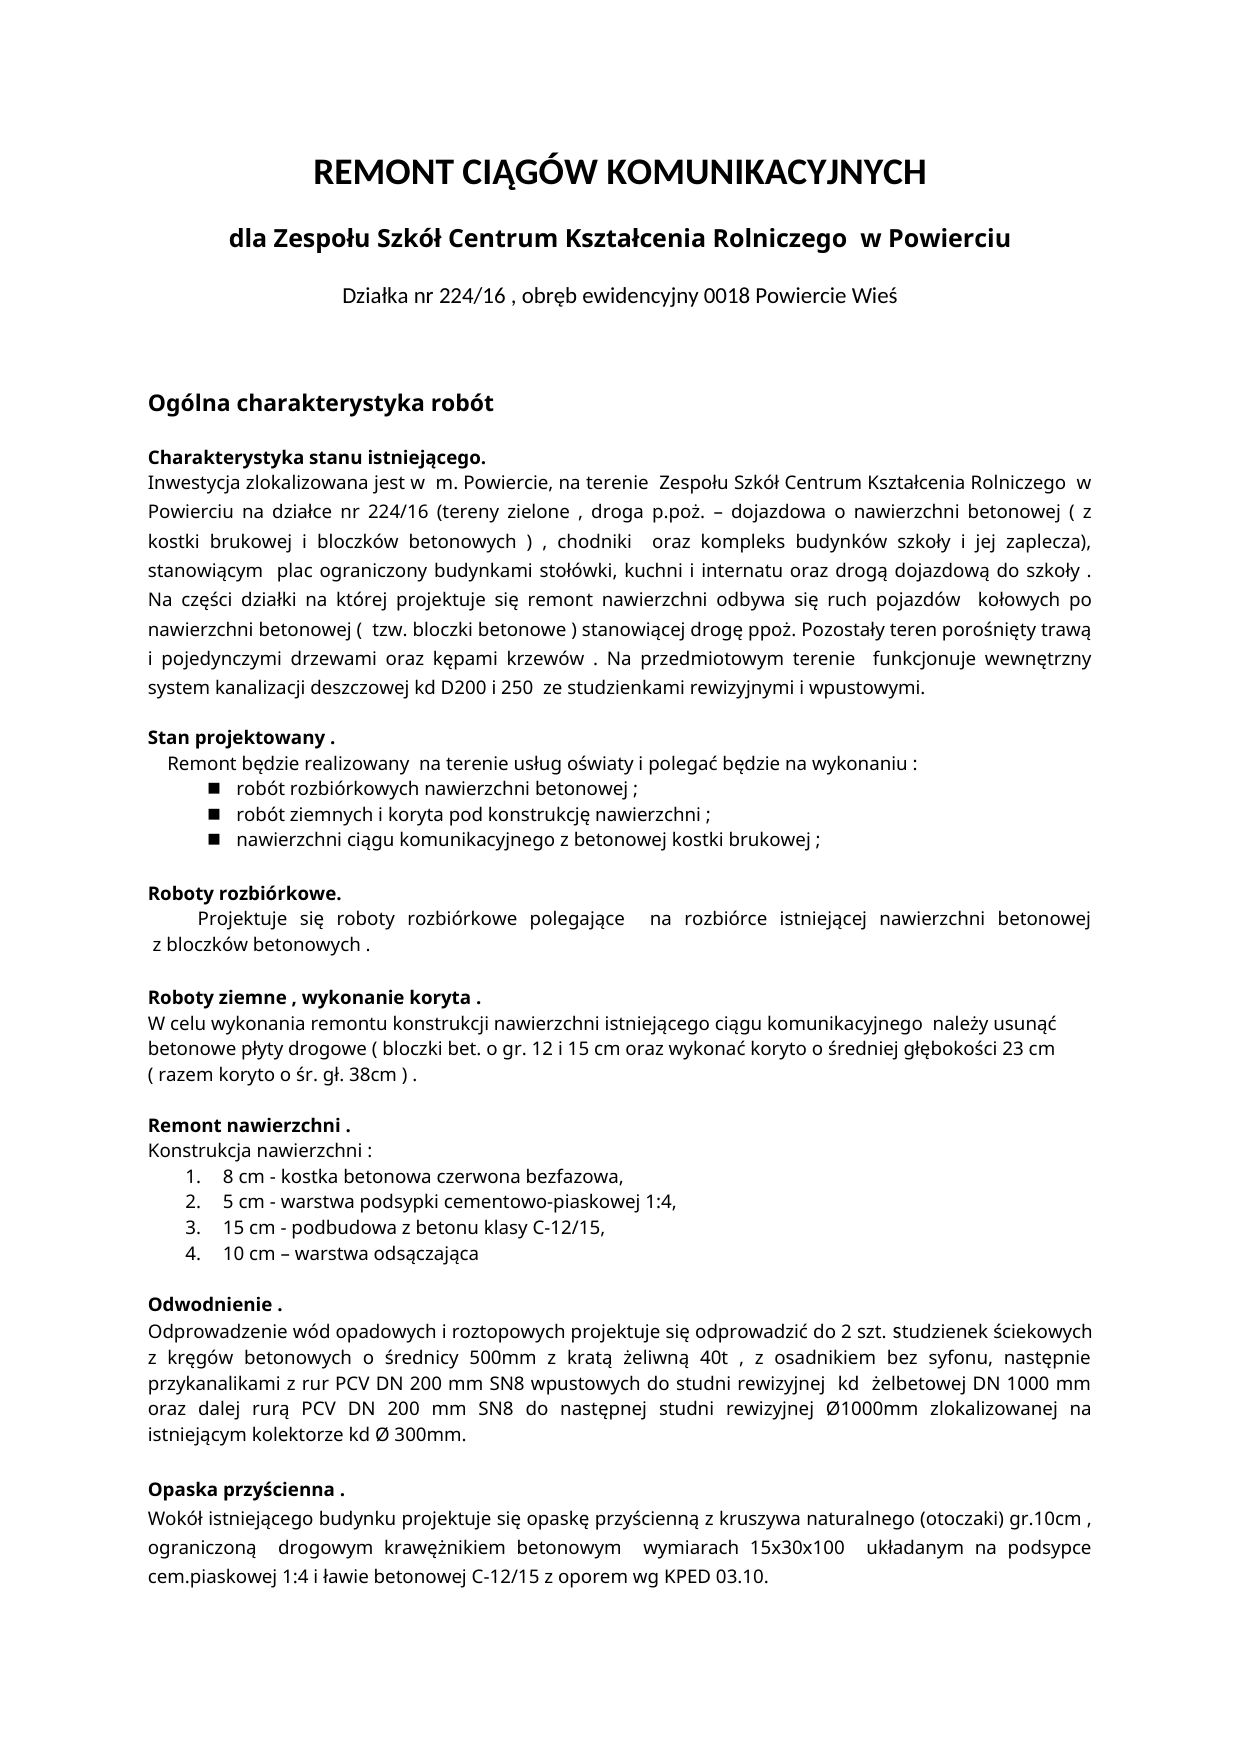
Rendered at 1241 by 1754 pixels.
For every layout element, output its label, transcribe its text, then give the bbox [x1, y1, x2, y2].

text W celu wykonania remontu konstrukcji nawierzchni istniejącego ciągu komunikacyjnego należy usunąć betonowe płyty drogowe ( bloczki bet. o gr. 12 i 15 cm oraz wykonać koryto o średniej głębokości 23 cm ( razem koryto o śr. gł. 38cm ) . [148, 1010, 1093, 1087]
list nawierzchni ciągu komunikacyjnego z betonowej kostki brukowej ; [207, 827, 1093, 852]
text Stan projektowany . [148, 724, 1093, 750]
text Inwestycja zlokalizowana jest w m. Powiercie, na terenie Zespołu Szkół Centrum Kształcenia Rolniczego w Powierciu na działce nr 224/16 (tereny zielone , droga p.poż. – dojazdowa o nawierzchni betonowej ( z kostki brukowej i bloczków betonowych ) , chodniki oraz kompleks budynków szkoły i jej zaplecza), stanowiącym plac ograniczony budynkami stołówki, kuchni i internatu oraz drogą dojazdową do szkoły . Na części działki na której projektuje się remont nawierzchni odbywa się ruch pojazdów kołowych po nawierzchni betonowej ( tzw. bloczki betonowe ) stanowiącej drogę ppoż. Pozostały teren porośnięty trawą i pojedynczymi drzewami oraz kępami krzewów . Na przedmiotowym terenie funkcjonuje wewnętrzny system kanalizacji deszczowej kd D200 i 250 ze studzienkami rewizyjnymi i wpustowymi. [148, 469, 1093, 700]
text REMONT CIĄGÓW KOMUNIKACYJNYCH [148, 148, 1093, 193]
text Remont nawierzchni . [148, 1112, 1093, 1138]
subtitle Charakterystyka stanu istniejącego. [148, 444, 1033, 469]
list 15 cm - podbudowa z betonu klasy C-12/15, [185, 1214, 1093, 1240]
list robót ziemnych i koryta pod konstrukcję nawierzchni ; [207, 801, 1093, 827]
text Remont będzie realizowany na terenie usług oświaty i polegać będzie na wykonaniu : [148, 750, 1093, 776]
text Działka nr 224/16 , obręb ewidencyjny 0018 Powiercie Wieś [148, 281, 1093, 309]
list robót rozbiórkowych nawierzchni betonowej ; [207, 776, 1093, 801]
list 10 cm – warstwa odsączająca [185, 1240, 1093, 1265]
list 5 cm - warstwa podsypki cementowo-piaskowej 1:4, [185, 1189, 1093, 1214]
text Odwodnienie . [148, 1291, 1093, 1316]
text Roboty ziemne , wykonanie koryta . [148, 985, 1093, 1010]
text Roboty rozbiórkowe. [148, 880, 1093, 906]
text Ogólna charakterystyka robót [148, 387, 1093, 418]
text dla Zespołu Szkół Centrum Kształcenia Rolniczego w Powierciu [148, 221, 1093, 255]
text Opaska przyścienna . [148, 1476, 1093, 1501]
text Projektuje się roboty rozbiórkowe polegające na rozbiórce istniejącej nawierzchni betonowej z bloczków betonowych . [148, 906, 1093, 957]
text Odprowadzenie wód opadowych i roztopowych projektuje się odprowadzić do 2 szt. studzienek ściekowych z kręgów betonowych o średnicy 500mm z kratą żeliwną 40t , z osadnikiem bez syfonu, następnie przykanalikami z rur PCV DN 200 mm SN8 wpustowych do studni rewizyjnej kd żelbetowej DN 1000 mm oraz dalej rurą PCV DN 200 mm SN8 do następnej studni rewizyjnej Ø1000mm zlokalizowanej na istniejącym kolektorze kd Ø 300mm. [148, 1316, 1093, 1447]
text Konstrukcja nawierzchni : [148, 1138, 1093, 1163]
list 8 cm - kostka betonowa czerwona bezfazowa, [185, 1163, 1093, 1189]
text Wokół istniejącego budynku projektuje się opaskę przyścienną z kruszywa naturalnego (otoczaki) gr.10cm , ograniczoną drogowym krawężnikiem betonowym wymiarach 15x30x100 układanym na podsypce cem.piaskowej 1:4 i ławie betonowej C-12/15 z oporem wg KPED 03.10. [148, 1505, 1093, 1589]
